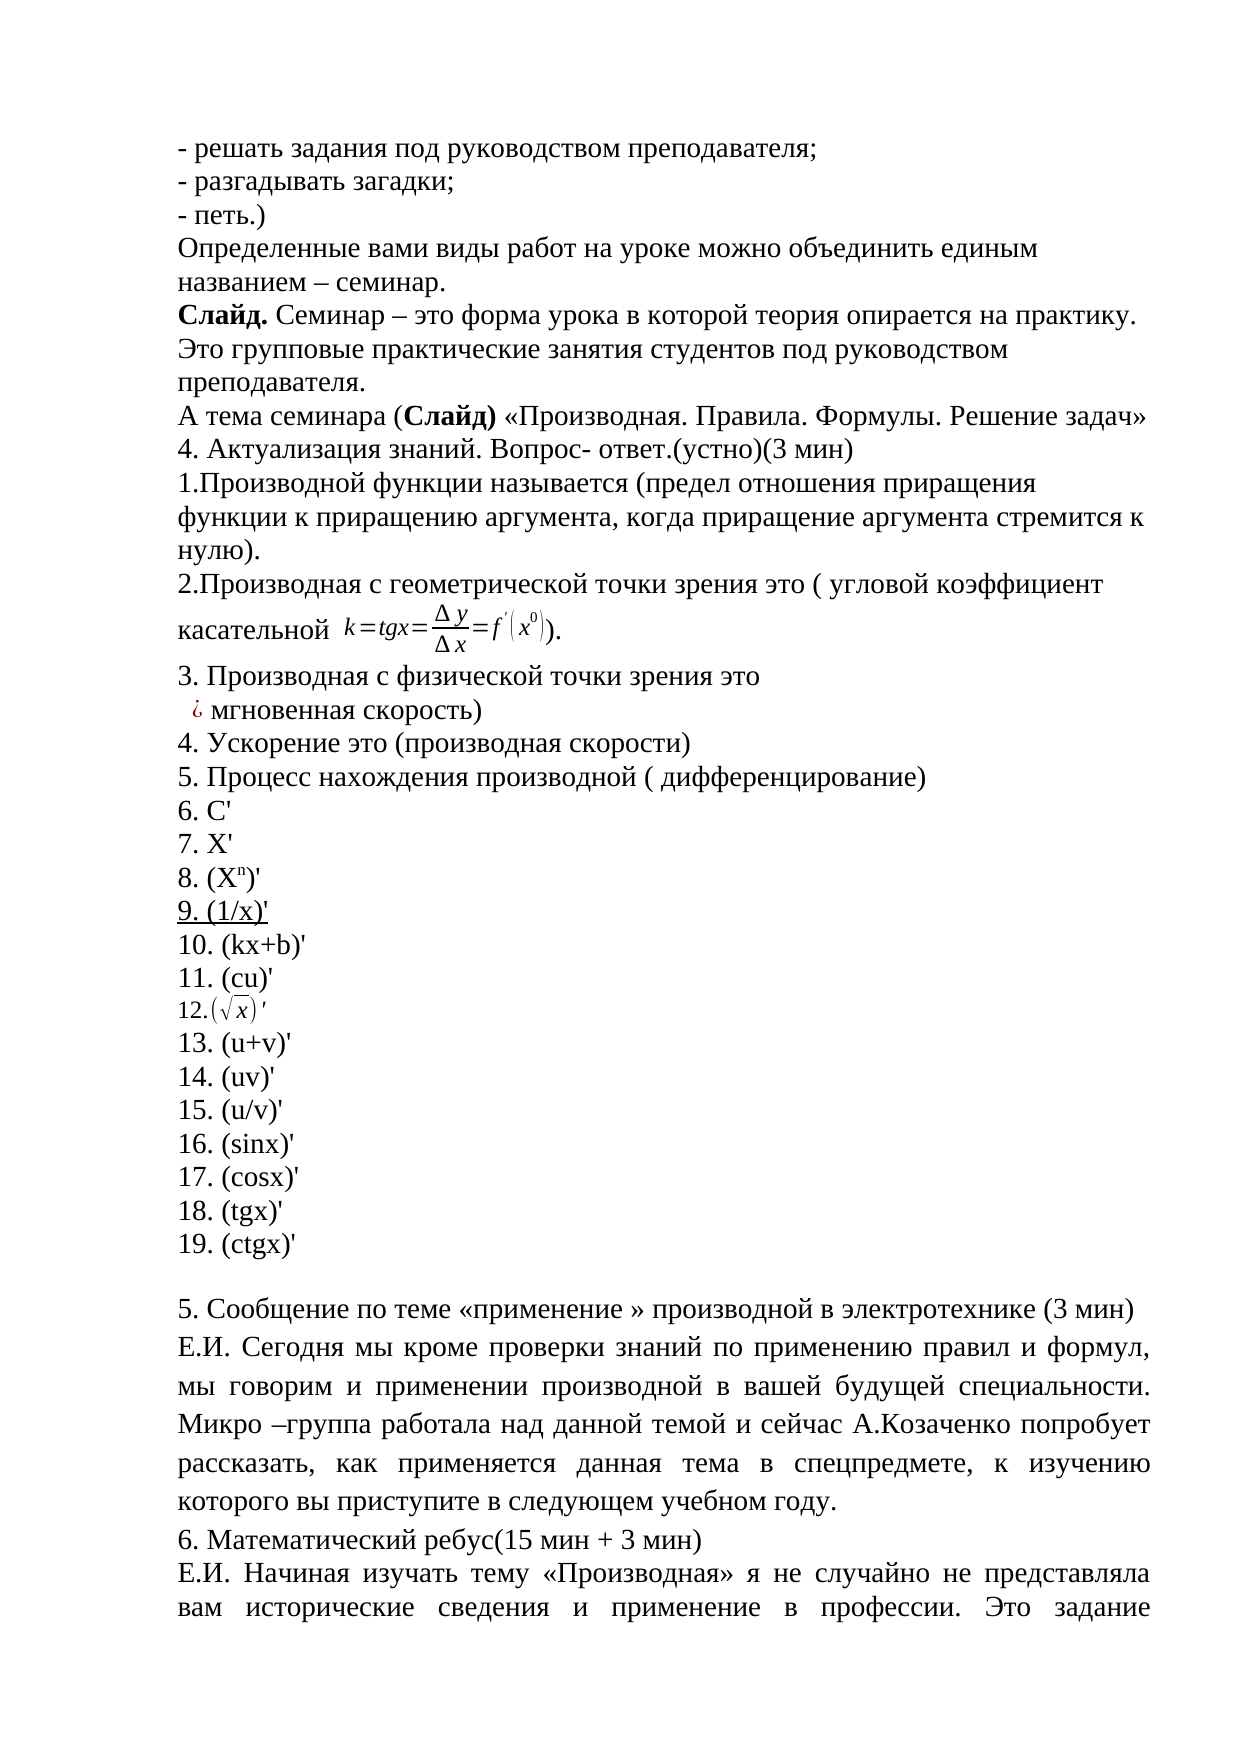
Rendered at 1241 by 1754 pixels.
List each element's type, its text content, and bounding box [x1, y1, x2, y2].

text 5. Процесс нахождения производной ( дифференцирование) [177, 759, 1152, 792]
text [177, 1556, 1152, 1623]
table_cell 9. (1/x)' [166, 893, 384, 927]
table_cell 16. (sinx)' [166, 1126, 384, 1159]
table_cell 17. (cosx)' [166, 1160, 384, 1193]
table_cell [166, 994, 384, 1025]
table_header 6. С' [166, 793, 384, 826]
table_cell 8. (Xn)' [166, 860, 384, 893]
table_cell 18. (tgx)' [166, 1193, 384, 1227]
table_cell 10. (kx+b)' [166, 927, 384, 960]
text мгновенная скорость) [177, 692, 1152, 725]
text - разгадывать загадки; [177, 163, 1152, 197]
text Слайд. Семинар – это форма урока в которой теория опирается на практику. Это групповые практические занятия студентов под руководством преподавателя. [177, 297, 1152, 398]
text 4. Ускорение это (производная скорости) [177, 725, 1152, 759]
text 6. Математический ребус(15 мин + 3 мин) [177, 1522, 1152, 1556]
table_cell 7. X' [166, 826, 384, 860]
text - решать задания под руководством преподавателя; [177, 130, 1152, 163]
text 1.Производной функции называется (предел отношения приращения функции к приращению аргумента, когда приращение аргумента стремится к нулю). [177, 465, 1152, 566]
table_cell 14. (uv)' [166, 1059, 384, 1092]
text Е.И. Сегодня мы кроме проверки знаний по применению правил и формул, мы говорим и применении производной в вашей будущей специальности. Микро –группа работала над данной темой и сейчас А.Козаченко попробует рассказать, как применяется данная тема в спецпредмете, к изучению которого вы приступите в следующем учебном году. [177, 1329, 1152, 1517]
text Определенные вами виды работ на уроке можно объединить единым названием – семинар. [177, 230, 1152, 297]
table_cell 19. (ctgx)' [166, 1227, 384, 1260]
text 3. Производная с физической точки зрения это [177, 658, 1152, 692]
table_cell 15. (u/v)' [166, 1093, 384, 1126]
text - петь.) [177, 197, 1152, 230]
table_cell 13. (u+v)' [166, 1025, 384, 1059]
text А тема семинара (Слайд) «Производная. Правила. Формулы. Решение задач» [177, 398, 1152, 432]
text 2.Производная с геометрической точки зрения это ( угловой коэффициент касательной ). [177, 566, 1152, 658]
table_cell 11. (cu)' [166, 960, 384, 994]
text 5. Сообщение по теме «применение » производной в электротехнике (3 мин) [177, 1291, 1152, 1324]
text 4. Актуализация знаний. Вопрос- ответ.(устно)(3 мин) [177, 432, 1152, 465]
